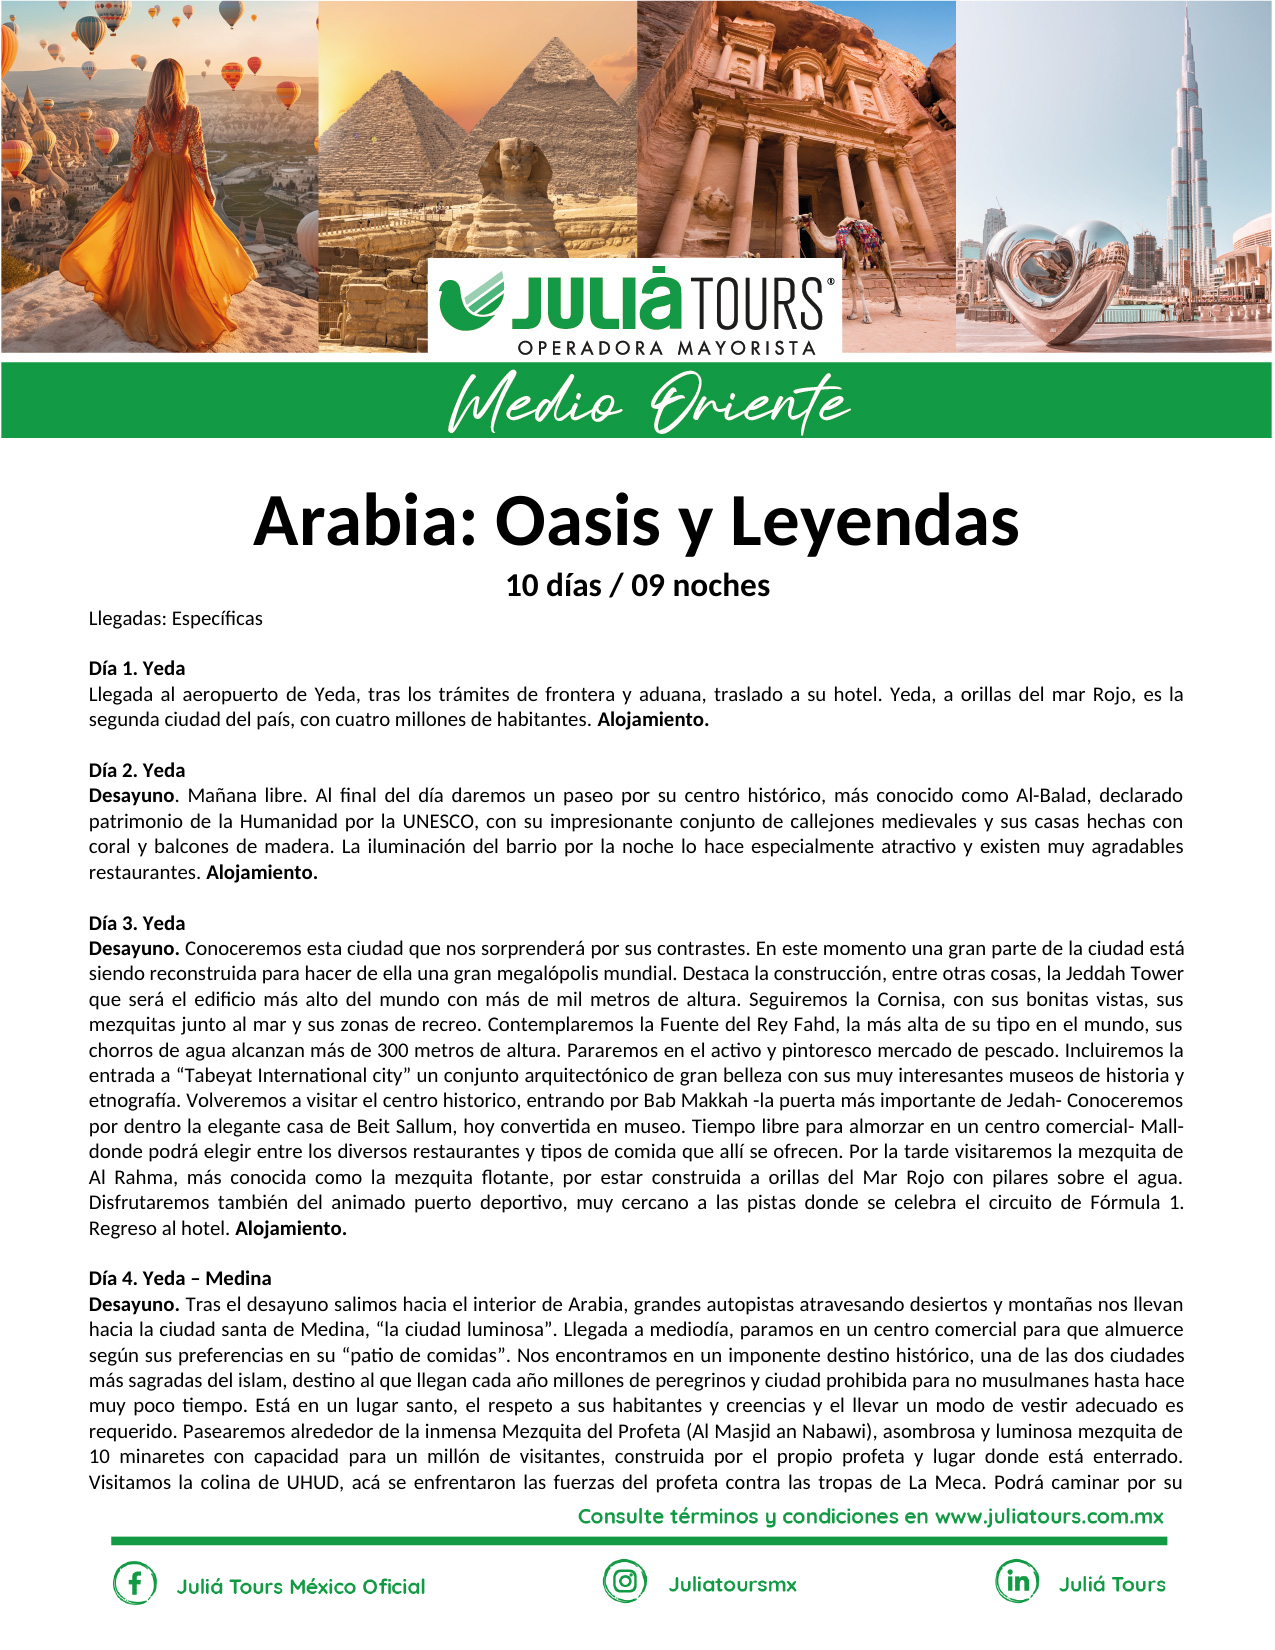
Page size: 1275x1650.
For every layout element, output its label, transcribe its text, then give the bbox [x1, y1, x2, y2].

picture [5, 1488, 1275, 1630]
text Día 4. Yeda – Medina [89, 1266, 1186, 1291]
text 10 días / 09 noches [89, 564, 1186, 605]
text Arabia: Oasis y Leyendas [89, 472, 1186, 564]
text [89, 1291, 1186, 1494]
text Llegada al aeropuerto de Yeda, tras los trámites de frontera y aduana, traslado a su hotel. Yeda, a orillas del mar Rojo, es la segunda ciudad del país, con cuatro millones de habitantes. Alojamiento. [89, 681, 1186, 732]
text Día 3. Yeda [89, 910, 1186, 935]
text Llegadas: Específicas [89, 605, 1186, 630]
text Desayuno. Conoceremos esta ciudad que nos sorprenderá por sus contrastes. En este momento una gran parte de la ciudad está siendo reconstruida para hacer de ella una gran megalópolis mundial. Destaca la construcción, entre otras cosas, la Jeddah Tower que será el edificio más alto del mundo con más de mil metros de altura. Seguiremos la Cornisa, con sus bonitas vistas, sus mezquitas junto al mar y sus zonas de recreo. Contemplaremos la Fuente del Rey Fahd, la más alta de su tipo en el mundo, sus chorros de agua alcanzan más de 300 metros de altura. Pararemos en el activo y pintoresco mercado de pescado. Incluiremos la entrada a “Tabeyat International city” un conjunto arquitectónico de gran belleza con sus muy interesantes museos de historia y etnografía. Volveremos a visitar el centro historico, entrando por Bab Makkah -la puerta más importante de Jedah- Conoceremos por dentro la elegante casa de Beit Sallum, hoy convertida en museo. Tiempo libre para almorzar en un centro comercial- Mall- donde podrá elegir entre los diversos restaurantes y tipos de comida que allí se ofrecen. Por la tarde visitaremos la mezquita de Al Rahma, más conocida como la mezquita flotante, por estar construida a orillas del Mar Rojo con pilares sobre el agua. Disfrutaremos también del animado puerto deportivo, muy cercano a las pistas donde se celebra el circuito de Fórmula 1. Regreso al hotel. Alojamiento. [89, 935, 1186, 1240]
text Desayuno. Mañana libre. Al final del día daremos un paseo por su centro histórico, más conocido como Al-Balad, declarado patrimonio de la Humanidad por la UNESCO, con su impresionante conjunto de callejones medievales y sus casas hechas con coral y balcones de madera. La iluminación del barrio por la noche lo hace especialmente atractivo y existen muy agradables restaurantes. Alojamiento. [89, 783, 1186, 884]
text Día 1. Yeda [89, 656, 1186, 681]
text Día 2. Yeda [89, 757, 1186, 783]
